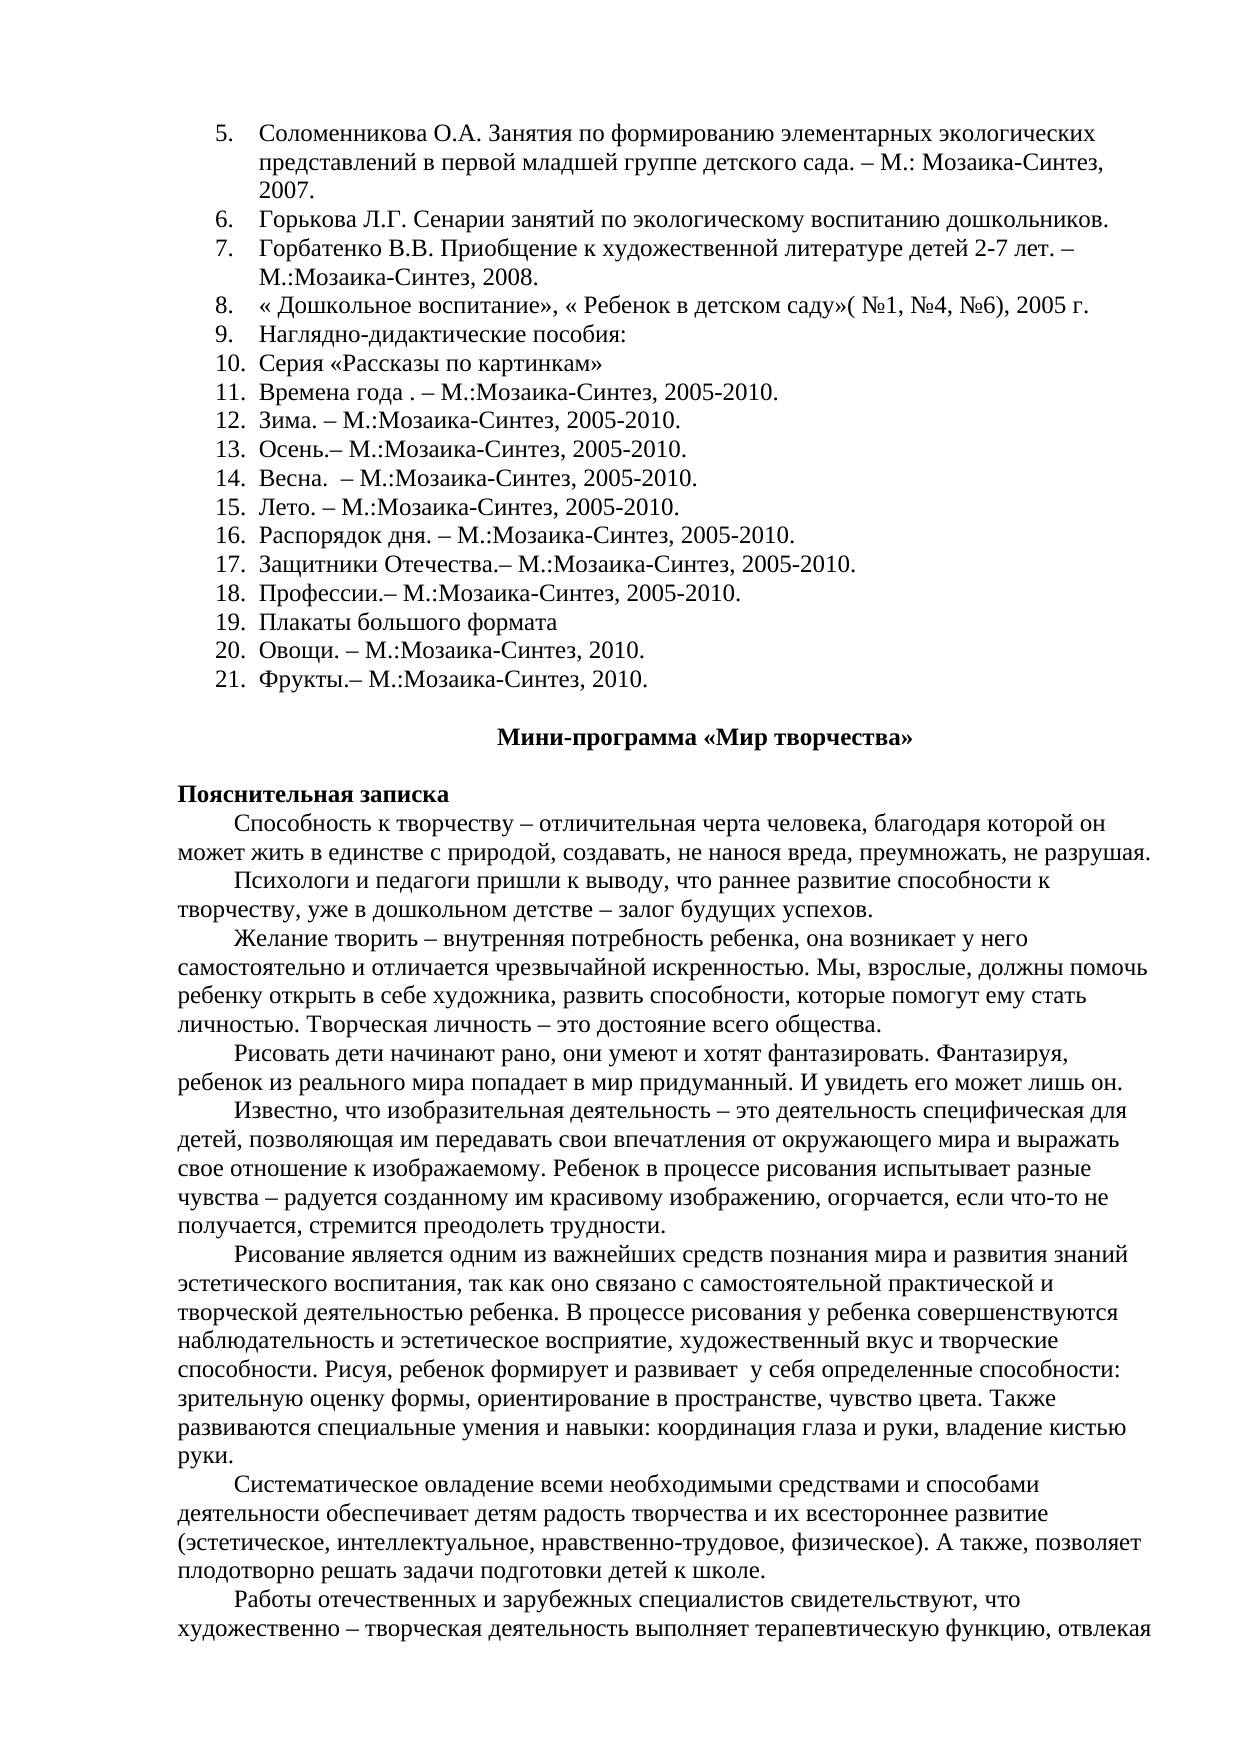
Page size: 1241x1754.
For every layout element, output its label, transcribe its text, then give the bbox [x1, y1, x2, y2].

list Серия «Рассказы по картинкам» [215, 348, 1152, 377]
text Пояснительная записка [177, 779, 1152, 808]
list Наглядно-дидактические пособия: [215, 319, 1152, 348]
list Распорядок дня. – М.:Мозаика-Синтез, 2005-2010. [215, 521, 1152, 549]
list Времена года . – М.:Мозаика-Синтез, 2005-2010. [215, 377, 1152, 406]
list Овощи. – М.:Мозаика-Синтез, 2010. [215, 636, 1152, 664]
list Весна. – М.:Мозаика-Синтез, 2005-2010. [215, 463, 1152, 492]
list Фрукты.– М.:Мозаика-Синтез, 2010. [215, 664, 1152, 693]
text Известно, что изобразительная деятельность – это деятельность специфическая для детей, позволяющая им передавать свои впечатления от окружающего мира и выражать свое отношение к изображаемому. Ребенок в процессе рисования испытывает разные чувства – радуется созданному им красивому изображению, огорчается, если что-то не получается, стремится преодолеть трудности. [177, 1096, 1152, 1239]
text Рисовать дети начинают рано, они умеют и хотят фантазировать. Фантазируя, ребенок из реального мира попадает в мир придуманный. И увидеть его может лишь он. [177, 1038, 1152, 1096]
list Соломенникова О.А. Занятия по формированию элементарных экологических представлений в первой младшей группе детского сада. – М.: Мозаика-Синтез, 2007. [215, 118, 1152, 204]
text Желание творить – внутренняя потребность ребенка, она возникает у него самостоятельно и отличается чрезвычайной искренностью. Мы, взрослые, должны помочь ребенку открыть в себе художника, развить способности, которые помогут ему стать личностью. Творческая личность – это достояние всего общества. [177, 923, 1152, 1038]
text Способность к творчеству – отличительная черта человека, благодаря которой он может жить в единстве с природой, создавать, не нанося вреда, преумножать, не разрушая. [177, 808, 1152, 866]
list Осень.– М.:Мозаика-Синтез, 2005-2010. [215, 434, 1152, 463]
list Горбатенко В.В. Приобщение к художественной литературе детей 2-7 лет. – М.:Мозаика-Синтез, 2008. [215, 233, 1152, 291]
list Зима. – М.:Мозаика-Синтез, 2005-2010. [215, 406, 1152, 434]
list Профессии.– М.:Мозаика-Синтез, 2005-2010. [215, 578, 1152, 607]
text Систематическое овладение всеми необходимыми средствами и способами деятельности обеспечивает детям радость творчества и их всестороннее развитие (эстетическое, интеллектуальное, нравственно-трудовое, физическое). А также, позволяет плодотворно решать задачи подготовки детей к школе. [177, 1469, 1152, 1584]
list Лето. – М.:Мозаика-Синтез, 2005-2010. [215, 492, 1152, 521]
list Плакаты большого формата [215, 607, 1152, 636]
list Защитники Отечества.– М.:Мозаика-Синтез, 2005-2010. [215, 549, 1152, 578]
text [177, 1584, 1152, 1642]
text Рисование является одним из важнейших средств познания мира и развития знаний эстетического воспитания, так как оно связано с самостоятельной практической и творческой деятельностью ребенка. В процессе рисования у ребенка совершенствуются наблюдательность и эстетическое восприятие, художественный вкус и творческие способности. Рисуя, ребенок формирует и развивает у себя определенные способности: зрительную оценку формы, ориентирование в пространстве, чувство цвета. Также развиваются специальные умения и навыки: координация глаза и руки, владение кистью руки. [177, 1239, 1152, 1469]
text Психологи и педагоги пришли к выводу, что раннее развитие способности к творчеству, уже в дошкольном детстве – залог будущих успехов. [177, 866, 1152, 923]
list Горькова Л.Г. Сенарии занятий по экологическому воспитанию дошкольников. [215, 204, 1152, 233]
list « Дошкольное воспитание», « Ребенок в детском саду»( №1, №4, №6), . [215, 291, 1152, 319]
list Мини-программа «Мир творчества» [258, 722, 1152, 751]
